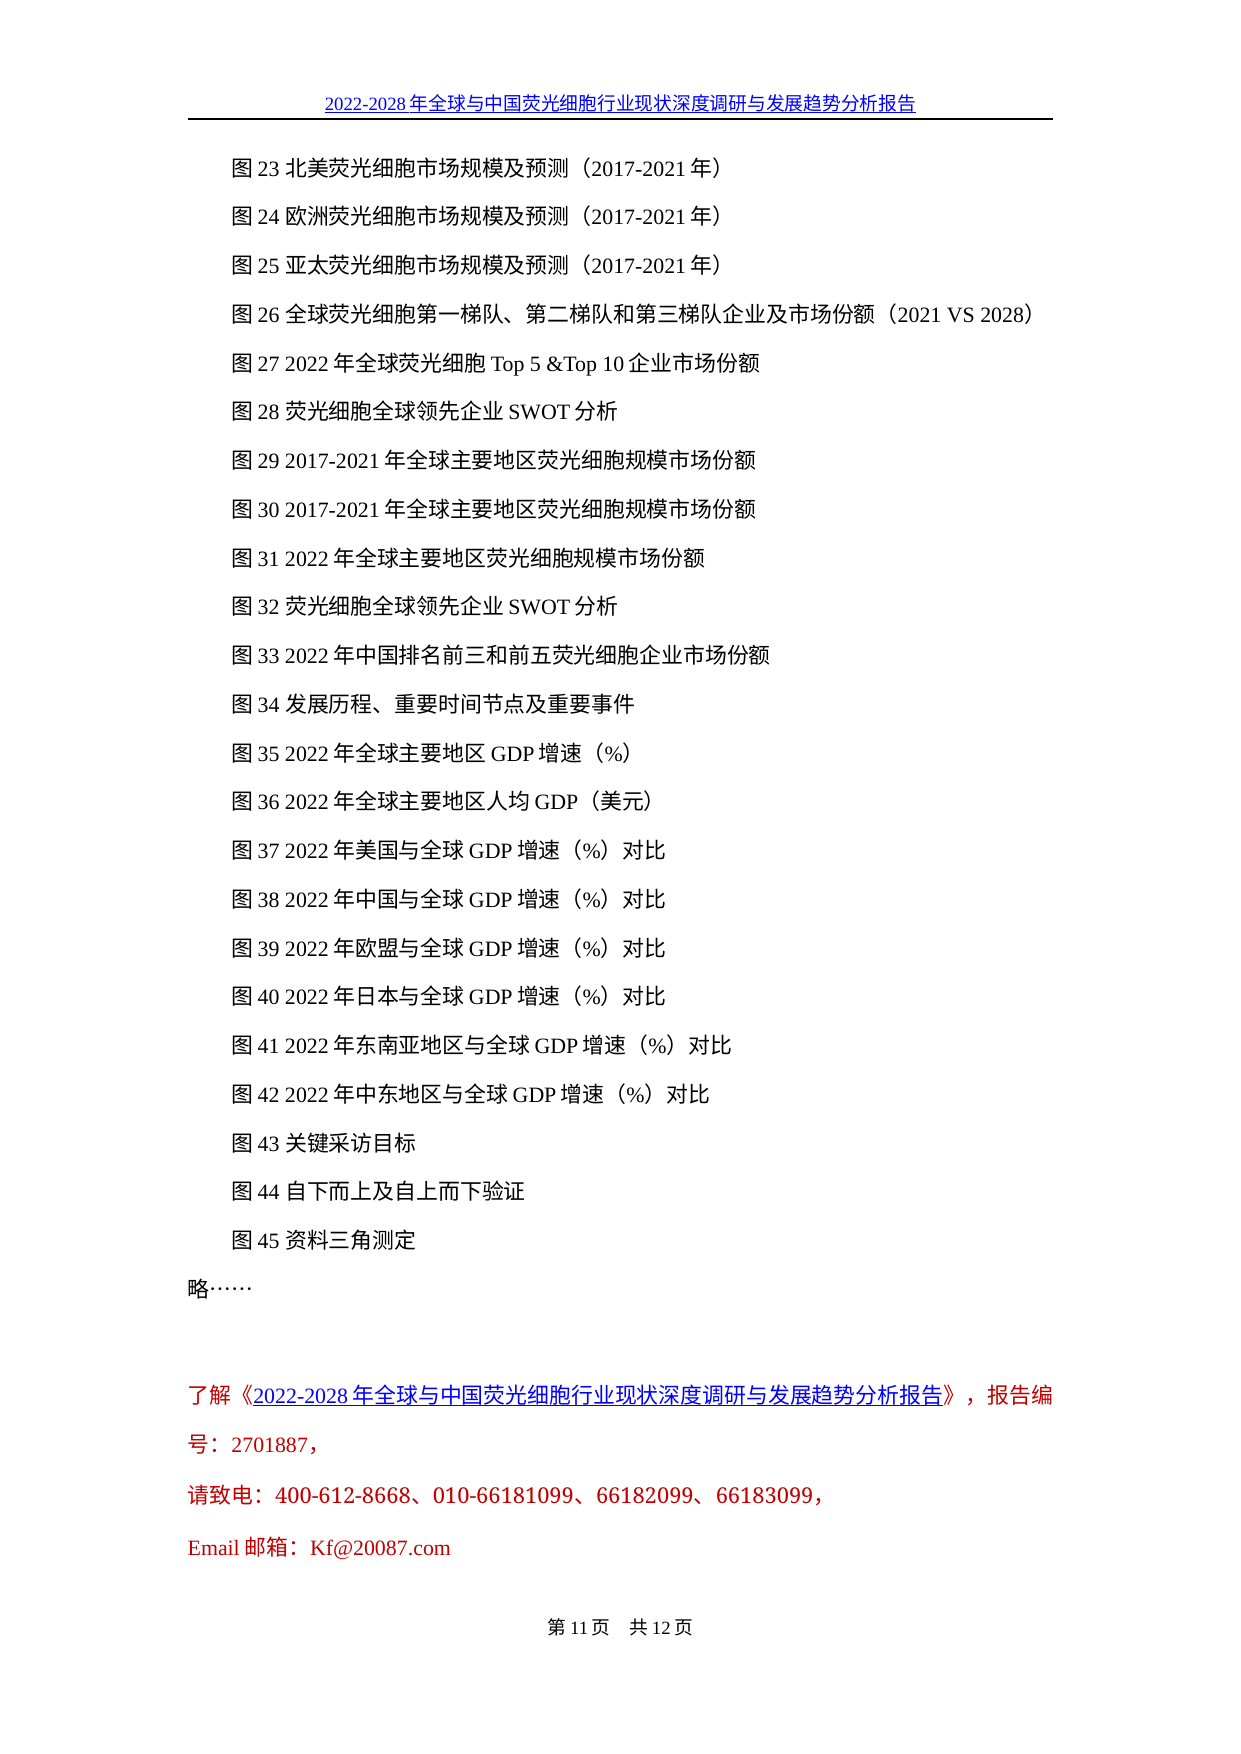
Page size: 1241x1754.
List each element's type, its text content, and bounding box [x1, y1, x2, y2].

text Email邮箱：Kf@20087.com [187, 1530, 1053, 1562]
text 请致电：400-612-8668、010-66181099、66182099、66183099， [187, 1478, 1053, 1511]
text 了解《2022-2028年全球与中国荧光细胞行业现状深度调研与发展趋势分析报告》，报告编号：2701887， [187, 1378, 1053, 1459]
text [187, 150, 1053, 1304]
